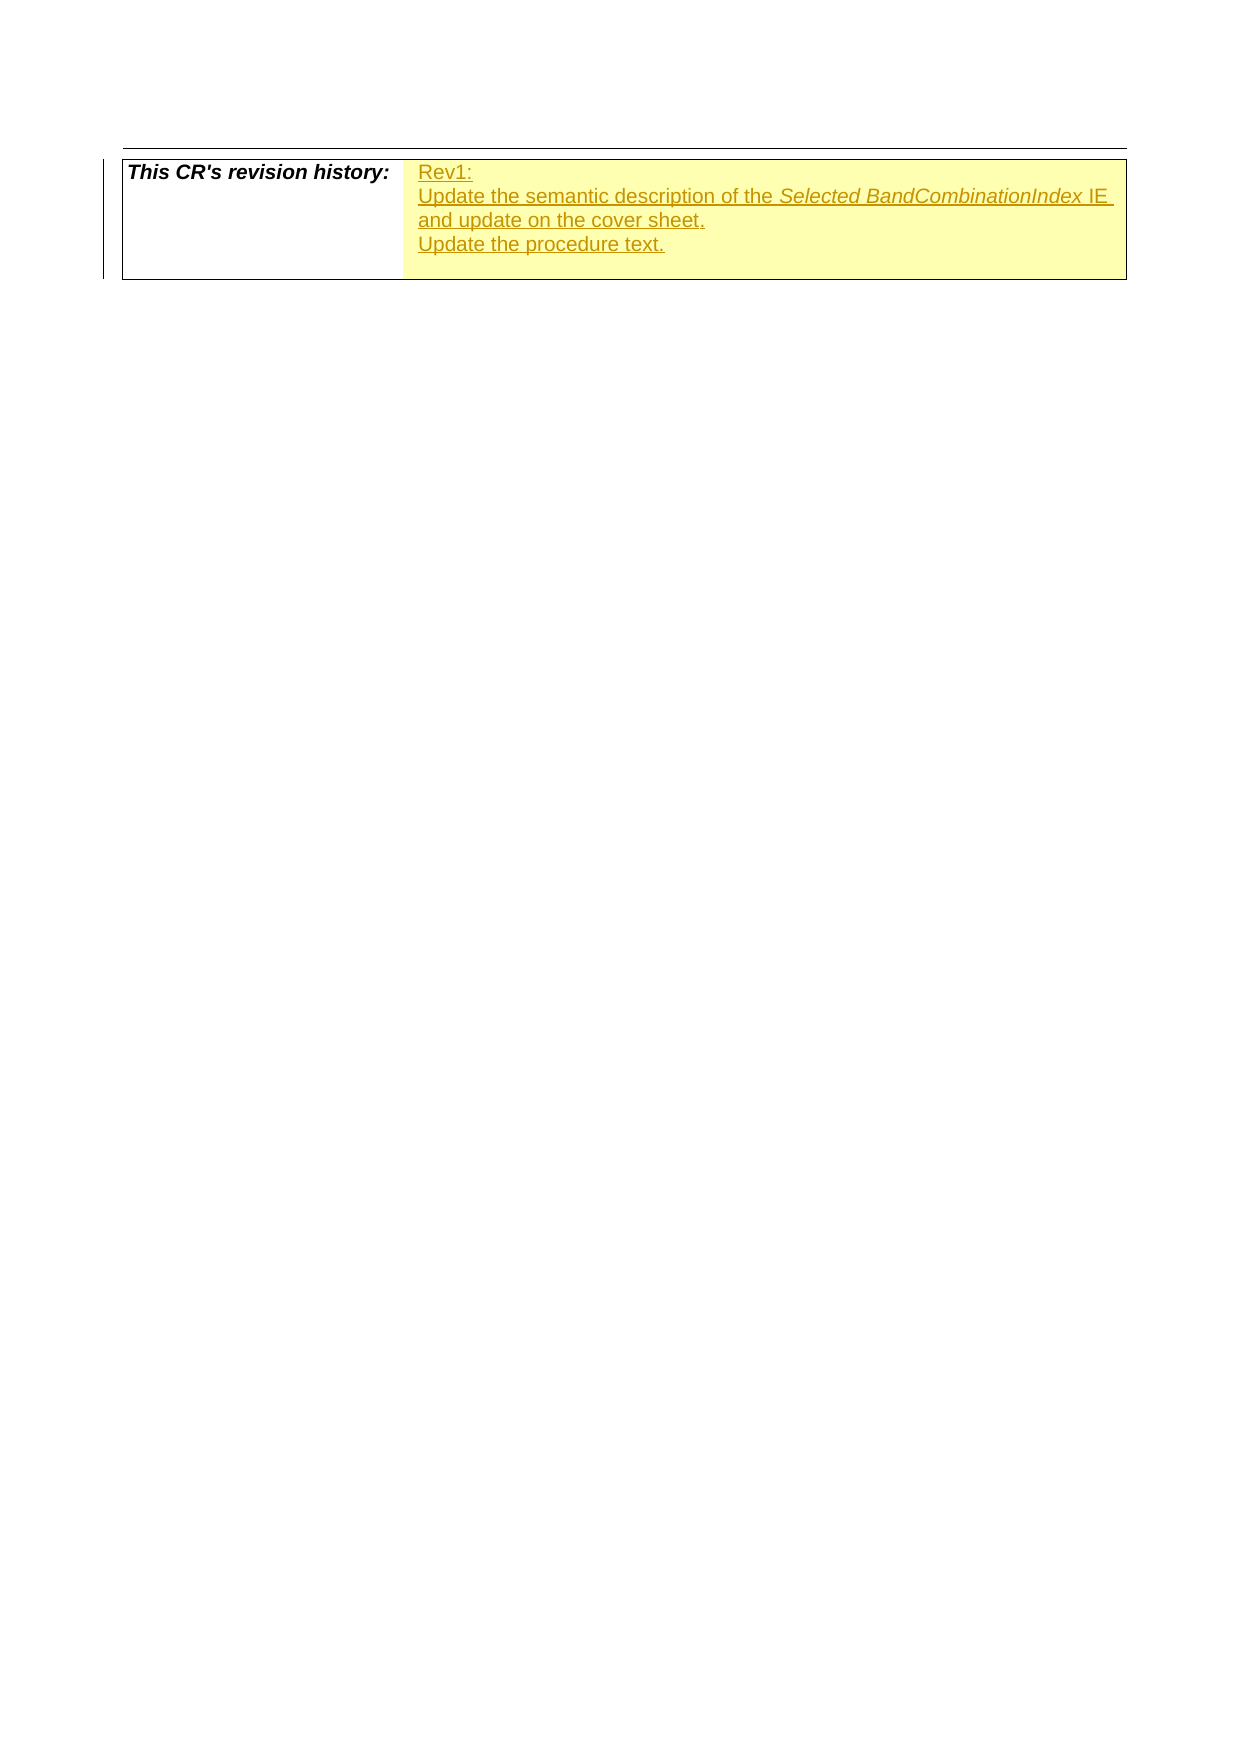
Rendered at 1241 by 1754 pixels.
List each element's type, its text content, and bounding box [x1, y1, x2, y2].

table_cell This CR's revision history: [123, 160, 403, 279]
table_cell [403, 160, 1126, 279]
table_cell [403, 149, 1127, 158]
table_cell [123, 149, 403, 158]
